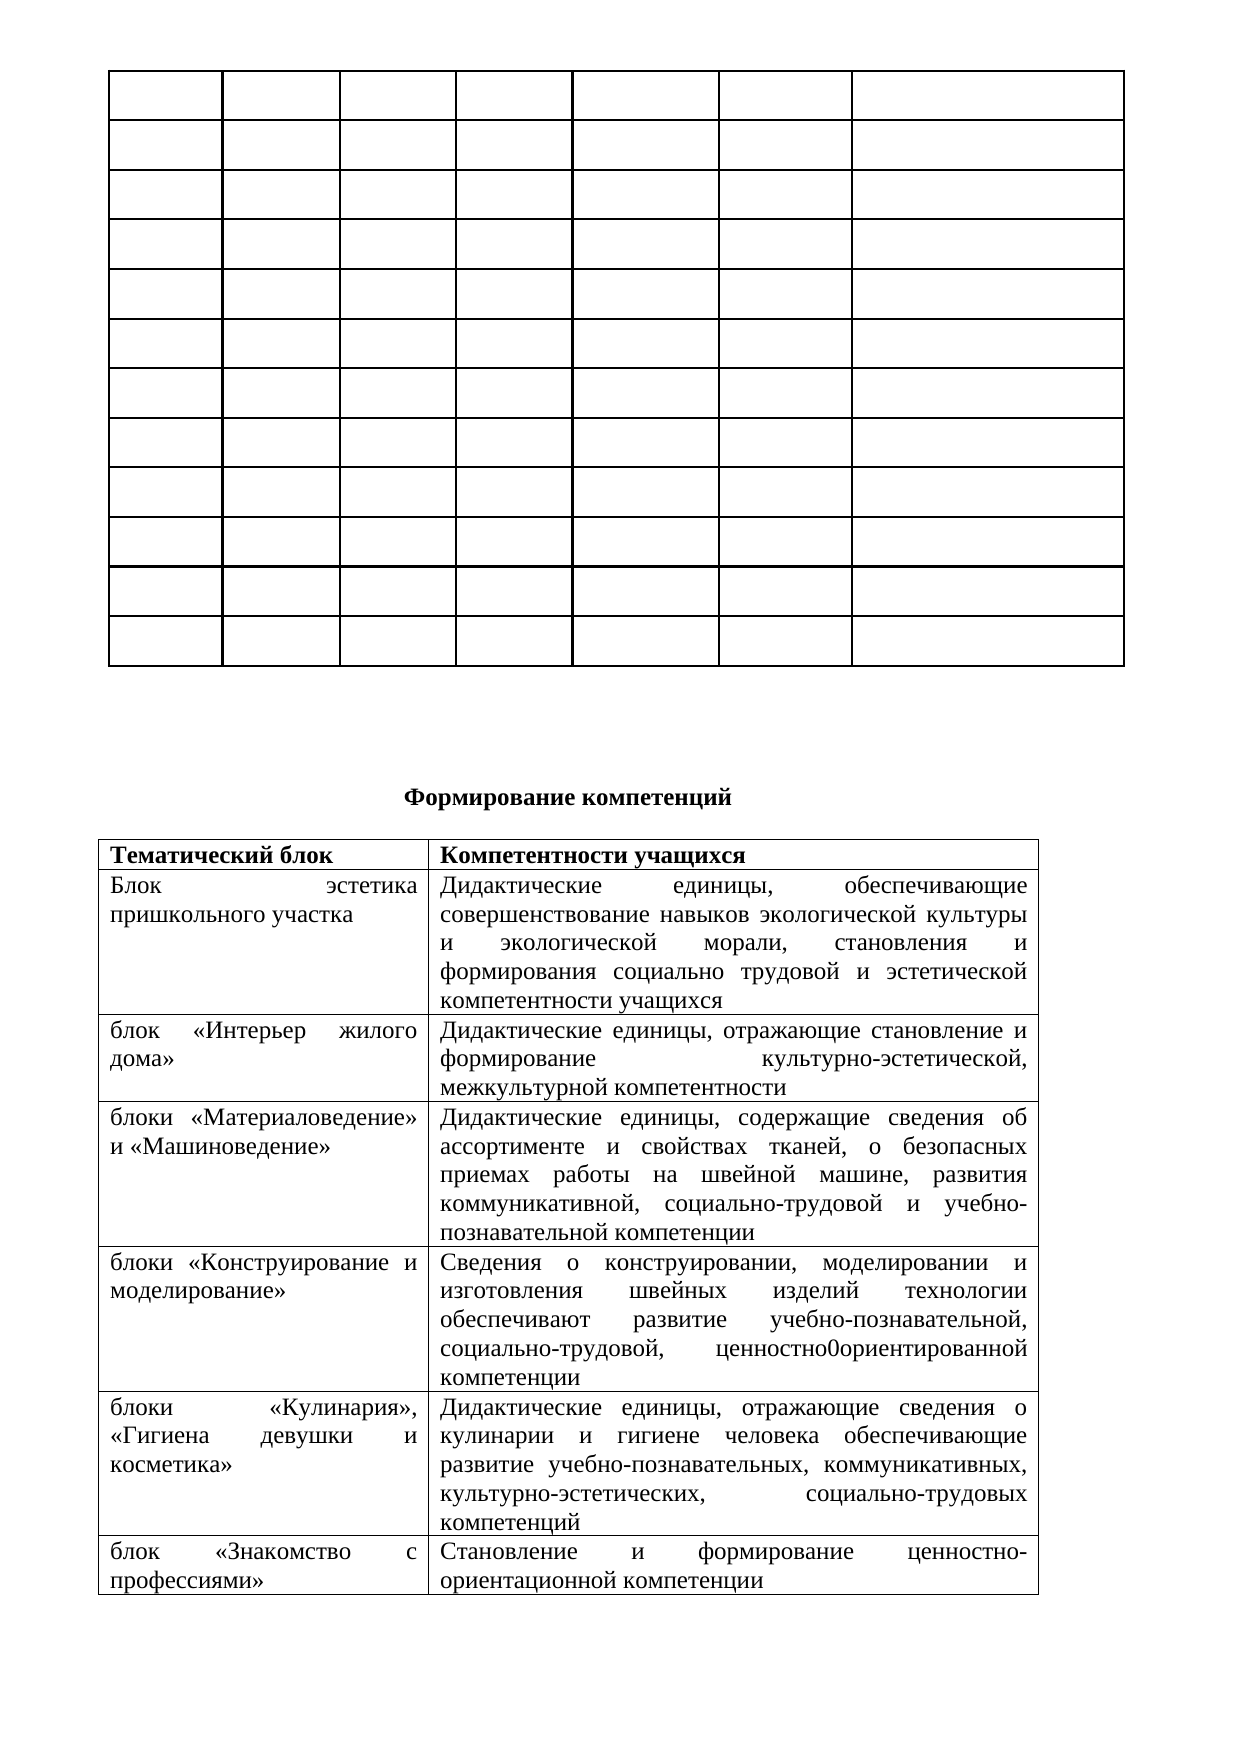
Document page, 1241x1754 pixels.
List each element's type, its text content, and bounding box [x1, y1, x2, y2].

table_cell [457, 121, 571, 169]
table_cell [110, 568, 221, 615]
table_cell Дидактические единицы, обеспечивающие совершенствование навыков экологической культуры и экологической морали, становления и формирования социально трудовой и эстетической компетентности учащихся [429, 870, 1038, 1014]
table_cell [457, 419, 571, 466]
table_cell [720, 568, 851, 615]
table_cell [224, 369, 339, 417]
table_cell [853, 369, 1123, 417]
table_cell [853, 320, 1123, 367]
table_cell Дидактические единицы, отражающие сведения о кулинарии и гигиене человека обеспечивающие развитие учебно-познавательных, коммуникативных, культурно-эстетических, социально-трудовых компетенций [429, 1392, 1038, 1535]
table_cell [457, 369, 571, 417]
table_cell [110, 369, 221, 417]
table_cell [224, 72, 339, 119]
table_cell блоки «Кулинария», «Гигиена девушки и косметика» [99, 1392, 428, 1535]
table_cell [574, 171, 718, 218]
table_cell [341, 617, 455, 664]
table_cell [574, 419, 718, 466]
table_cell [457, 220, 571, 268]
table_header Компетентности учащихся [429, 840, 1038, 869]
table_cell [720, 171, 851, 218]
table_cell [224, 171, 339, 218]
table_cell [853, 72, 1123, 119]
table_cell [110, 121, 221, 169]
table_cell [720, 419, 851, 466]
table_cell [720, 468, 851, 516]
table_cell [574, 568, 718, 615]
table_cell [110, 468, 221, 516]
table_cell [574, 617, 718, 664]
table_cell [224, 568, 339, 615]
table_cell [341, 72, 455, 119]
table_cell [853, 518, 1123, 565]
table_cell блоки «Конструирование и моделирование» [99, 1247, 428, 1391]
table_cell [110, 72, 221, 119]
table_cell Дидактические единицы, содержащие сведения об ассортименте и свойствах тканей, о безопасных приемах работы на швейной машине, развития коммуникативной, социально-трудовой и учебно-познавательной компетенции [429, 1102, 1038, 1246]
table_cell [457, 270, 571, 317]
table_cell [720, 72, 851, 119]
table_cell Блок эстетика пришкольного участка [99, 870, 428, 1014]
table_cell [224, 220, 339, 268]
table_cell [853, 171, 1123, 218]
table_cell [224, 419, 339, 466]
table_cell [457, 171, 571, 218]
table_cell [720, 270, 851, 317]
table_cell [457, 617, 571, 664]
table_cell [224, 617, 339, 664]
table_cell [574, 121, 718, 169]
table_cell [574, 468, 718, 516]
table_cell [110, 270, 221, 317]
table_cell [853, 468, 1123, 516]
table_header Тематический блок [99, 840, 428, 869]
table_cell [853, 617, 1123, 664]
table_cell [457, 468, 571, 516]
table_cell [110, 617, 221, 664]
table_cell [341, 220, 455, 268]
table_cell блок «Интерьер жилого дома» [99, 1015, 428, 1101]
table_cell [853, 419, 1123, 466]
table_cell Дидактические единицы, отражающие становление и формирование культурно-эстетической, межкультурной компетентности [429, 1015, 1038, 1101]
table_cell [224, 270, 339, 317]
table_cell [341, 419, 455, 466]
table_cell [341, 121, 455, 169]
table_cell [853, 220, 1123, 268]
table_cell [110, 320, 221, 367]
table_cell [574, 320, 718, 367]
table_cell [224, 468, 339, 516]
table_cell [853, 568, 1123, 615]
table_cell [110, 518, 221, 565]
table_cell [574, 369, 718, 417]
table_cell Сведения о конструировании, моделировании и изготовления швейных изделий технологии обеспечивают развитие учебно-познавательной, социально-трудовой, ценностно0ориентированной компетенции [429, 1247, 1038, 1391]
table_cell Становление и формирование ценностно-ориентационной компетенции [429, 1536, 1038, 1594]
table_cell [720, 518, 851, 565]
table_cell [110, 171, 221, 218]
table_cell [853, 270, 1123, 317]
table_cell [720, 121, 851, 169]
table_cell [720, 617, 851, 664]
table_cell [110, 419, 221, 466]
table_cell блоки «Материаловедение» и «Машиноведение» [99, 1102, 428, 1246]
table_cell [574, 270, 718, 317]
table_cell [853, 121, 1123, 169]
table_cell [341, 518, 455, 565]
table_cell [457, 568, 571, 615]
list Формирование компетенций [185, 782, 1116, 810]
table_cell [224, 518, 339, 565]
table_cell [341, 568, 455, 615]
table_cell [341, 468, 455, 516]
table_cell [341, 320, 455, 367]
table_cell [224, 121, 339, 169]
table_cell [341, 270, 455, 317]
table_cell [341, 369, 455, 417]
table_cell [574, 518, 718, 565]
table_cell [720, 320, 851, 367]
table_cell [457, 518, 571, 565]
table_cell блок «Знакомство с профессиями» [99, 1536, 428, 1594]
table_cell [720, 369, 851, 417]
table_cell [457, 72, 571, 119]
table_cell [224, 320, 339, 367]
table_cell [341, 171, 455, 218]
table_cell [720, 220, 851, 268]
table_cell [574, 72, 718, 119]
table_cell [457, 320, 571, 367]
table_cell [110, 220, 221, 268]
table_cell [574, 220, 718, 268]
